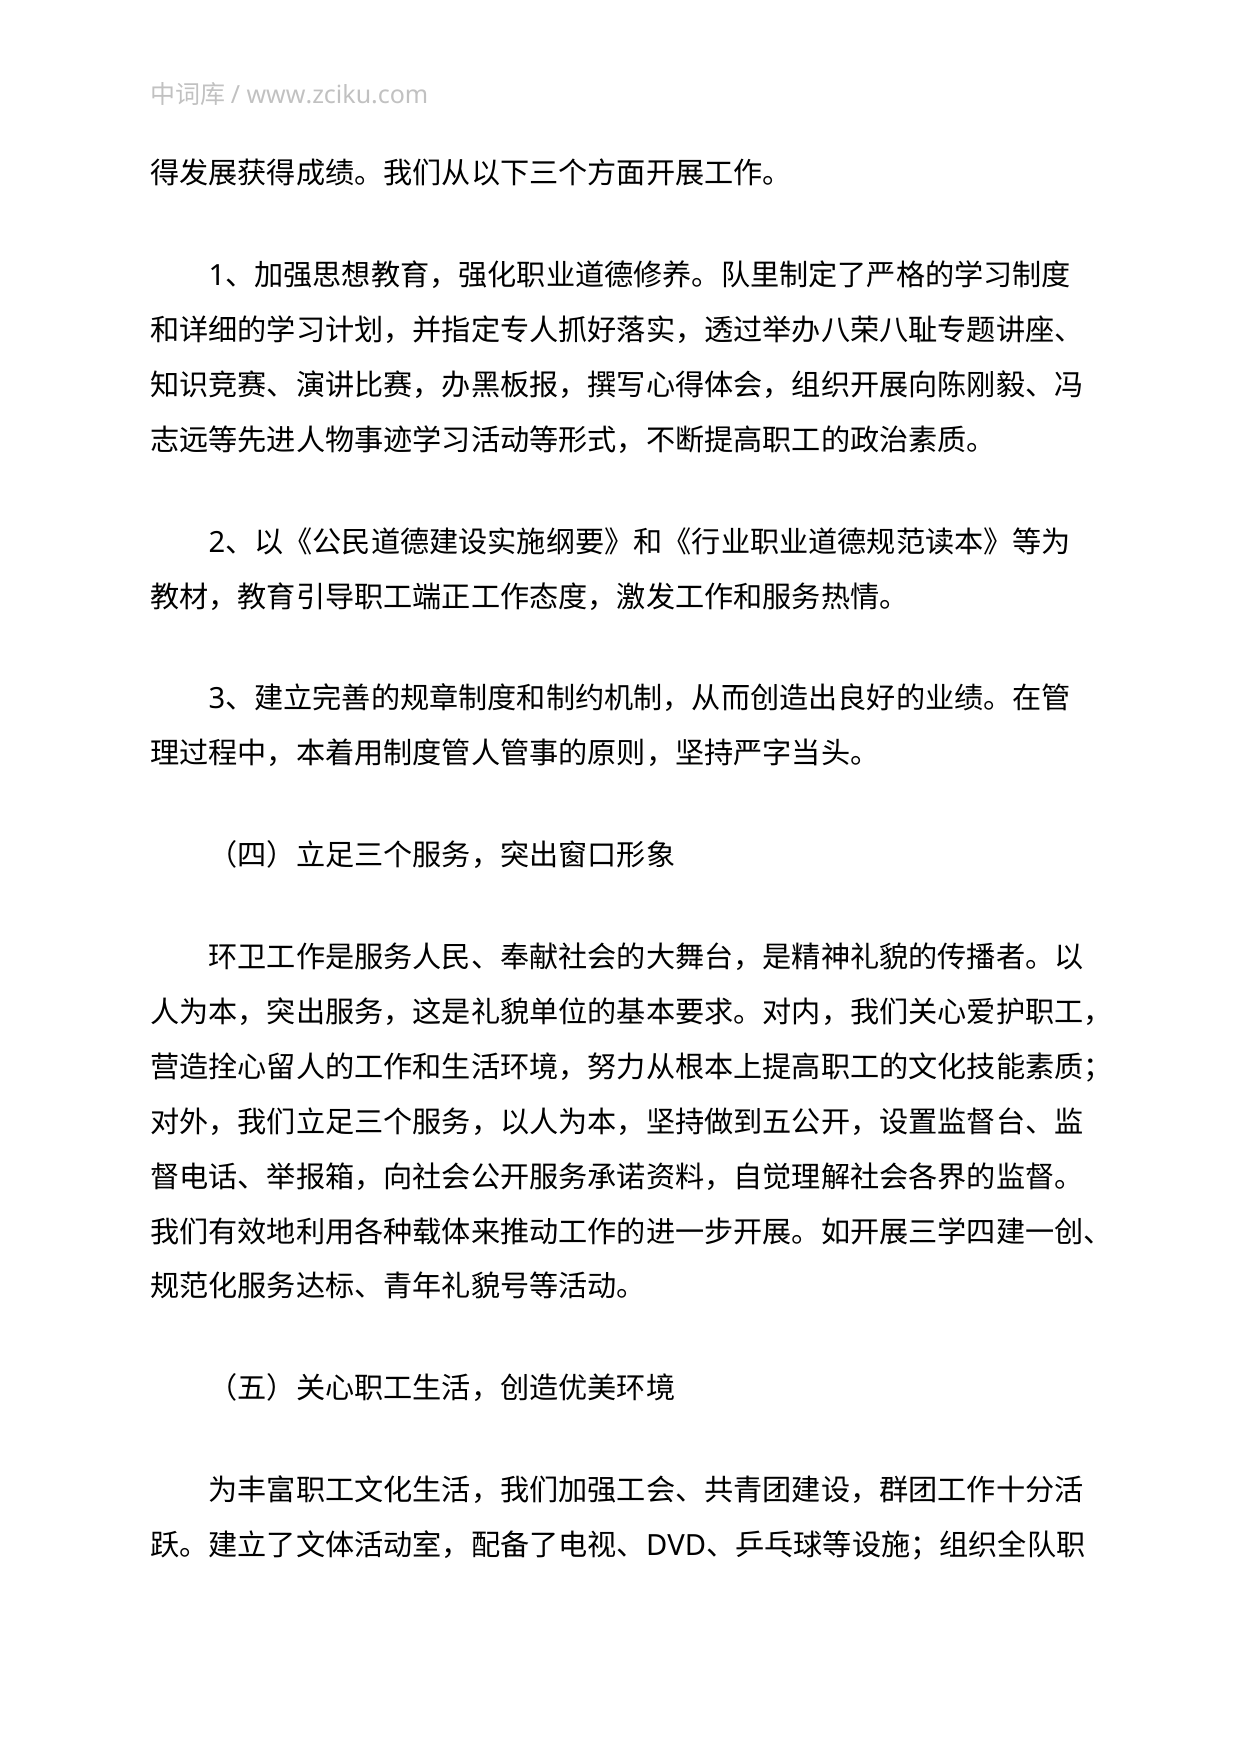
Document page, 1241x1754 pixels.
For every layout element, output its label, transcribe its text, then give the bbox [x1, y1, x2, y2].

text 3、建立完善的规章制度和制约机制，从而创造出良好的业绩。在管理过程中，本着用制度管人管事的原则，坚持严字当头。 [150, 675, 1090, 772]
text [150, 1467, 1090, 1564]
text 1、加强思想教育，强化职业道德修养。队里制定了严格的学习制度和详细的学习计划，并指定专人抓好落实，透过举办八荣八耻专题讲座、知识竞赛、演讲比赛，办黑板报，撰写心得体会，组织开展向陈刚毅、冯志远等先进人物事迹学习活动等形式，不断提高职工的政治素质。 [150, 252, 1090, 459]
text 环卫工作是服务人民、奉献社会的大舞台，是精神礼貌的传播者。以人为本，突出服务，这是礼貌单位的基本要求。对内，我们关心爱护职工，营造拴心留人的工作和生活环境，努力从根本上提高职工的文化技能素质；对外，我们立足三个服务，以人为本，坚持做到五公开，设置监督台、监督电话、举报箱，向社会公开服务承诺资料，自觉理解社会各界的监督。我们有效地利用各种载体来推动工作的进一步开展。如开展三学四建一创、规范化服务达标、青年礼貌号等活动。 [150, 934, 1090, 1305]
text （四）立足三个服务，突出窗口形象 [150, 832, 1090, 874]
text （五）关心职工生活，创造优美环境 [150, 1365, 1090, 1407]
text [150, 150, 1090, 192]
text 2、以《公民道德建设实施纲要》和《行业职业道德规范读本》等为教材，教育引导职工端正工作态度，激发工作和服务热情。 [150, 518, 1090, 616]
